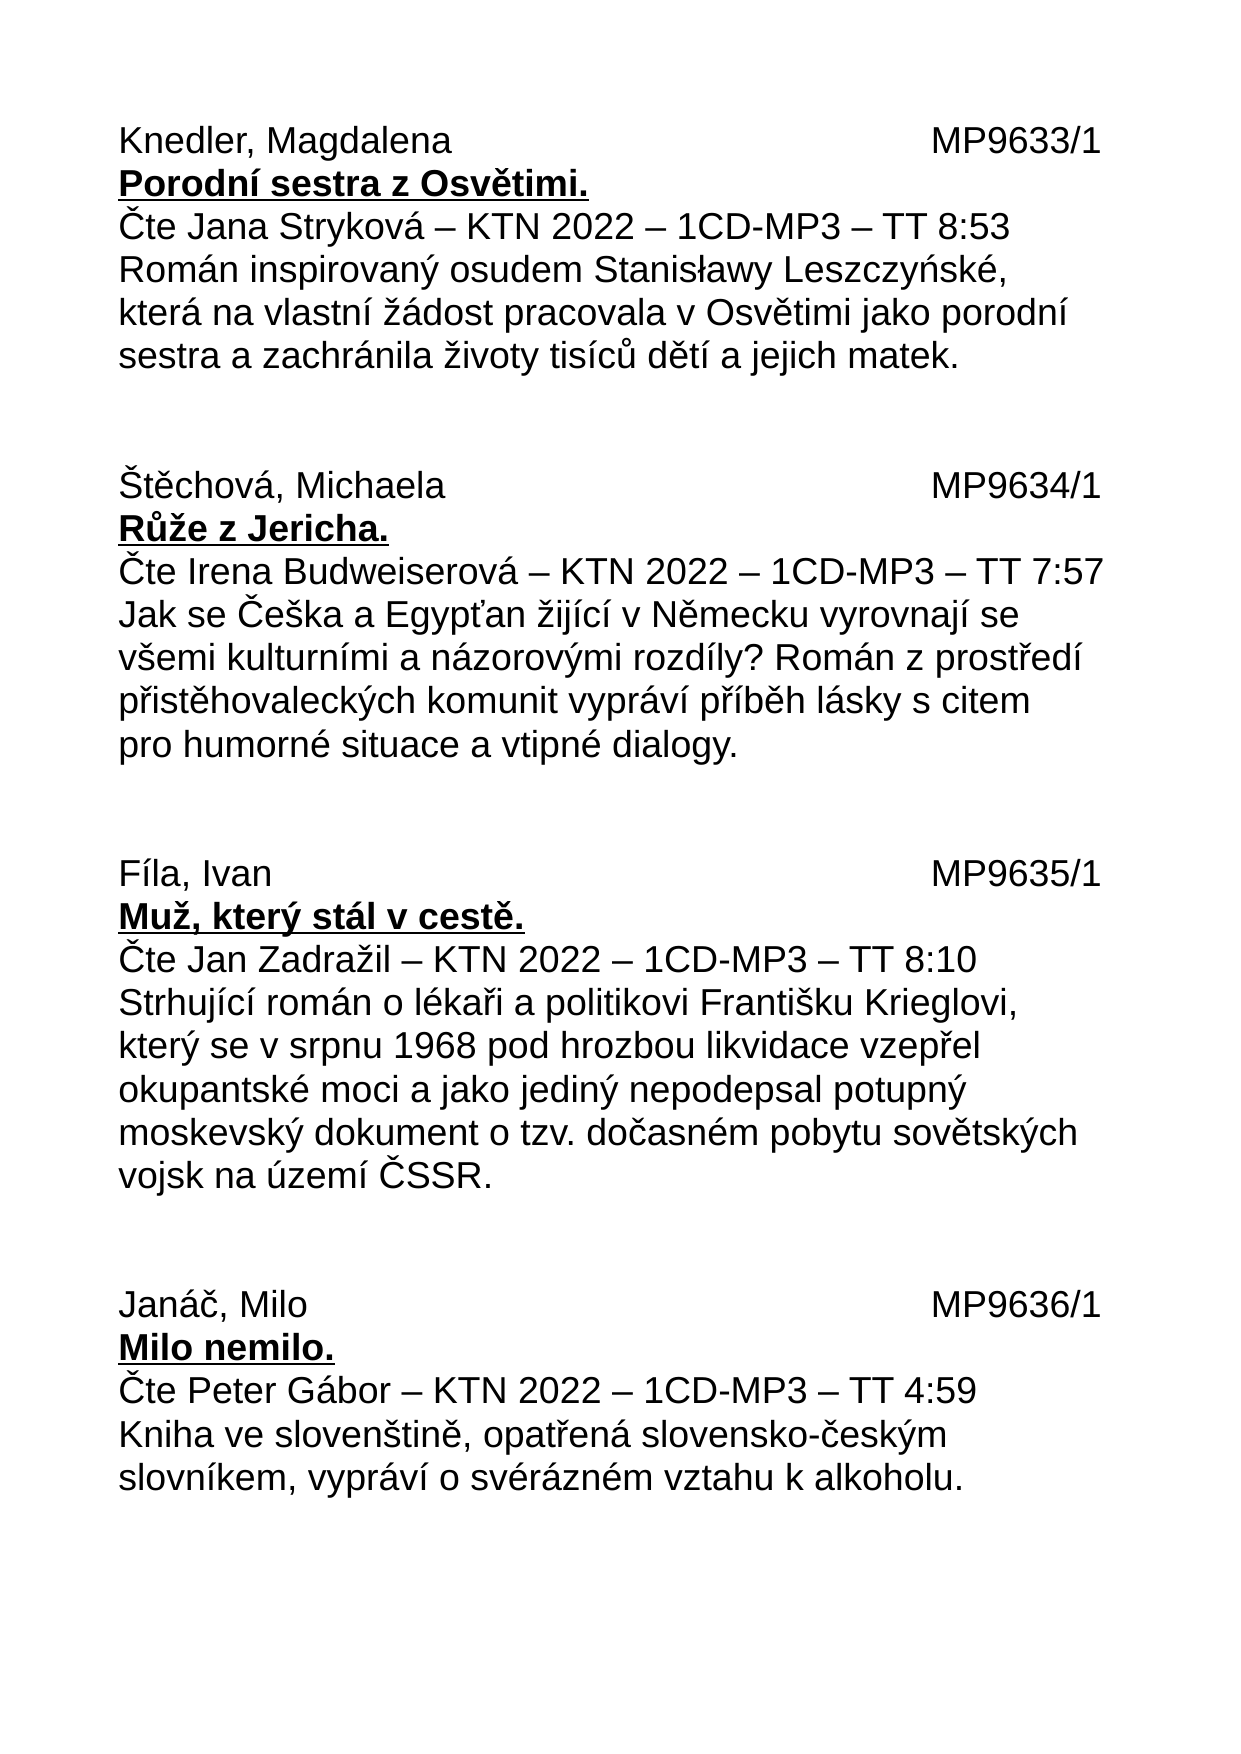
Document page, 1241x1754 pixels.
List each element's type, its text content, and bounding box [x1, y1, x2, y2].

text Fíla, Ivan MP9635/1 [118, 851, 1122, 894]
text Porodní sestra z Osvětimi. [118, 161, 1122, 204]
text Čte Jan Zadražil – KTN 2022 – 1CD-MP3 – TT 8:10 [118, 937, 1122, 981]
text Kniha ve slovenštině, opatřená slovensko-českým slovníkem, vypráví o svérázném vztahu k alkoholu. [118, 1412, 1122, 1498]
text Janáč, Milo MP9636/1 [118, 1282, 1122, 1326]
text Jak se Češka a Egypťan žijící v Německu vyrovnají se všemi kulturními a názorovými rozdíly? Román z prostředí přistěhovaleckých komunit vypráví příběh lásky s citem [118, 592, 1122, 722]
text Čte Jana Stryková – KTN 2022 – 1CD-MP3 – TT 8:53 [118, 204, 1122, 247]
text Knedler, Magdalena MP9633/1 [118, 118, 1122, 161]
text Čte Irena Budweiserová – KTN 2022 – 1CD-MP3 – TT 7:57 [118, 549, 1122, 592]
text Štěchová, Michaela MP9634/1 [118, 463, 1122, 506]
text Román inspirovaný osudem Stanisławy Leszczyńské, [118, 247, 1122, 291]
text pro humorné situace a vtipné dialogy. [118, 722, 1122, 765]
text Muž, který stál v cestě. [118, 894, 1122, 937]
text která na vlastní žádost pracovala v Osvětimi jako porodní sestra a zachránila životy tisíců dětí a jejich matek. [118, 291, 1122, 377]
text Růže z Jericha. [118, 506, 1122, 549]
text který se v srpnu 1968 pod hrozbou likvidace vzepřel okupantské moci a jako jediný nepodepsal potupný moskevský dokument o tzv. dočasném pobytu sovětských vojsk na území ČSSR. [118, 1024, 1122, 1196]
text Strhující román o lékaři a politikovi Františku Krieglovi, [118, 981, 1122, 1024]
text Čte Peter Gábor – KTN 2022 – 1CD-MP3 – TT 4:59 [118, 1369, 1122, 1412]
text Milo nemilo. [118, 1326, 1122, 1369]
